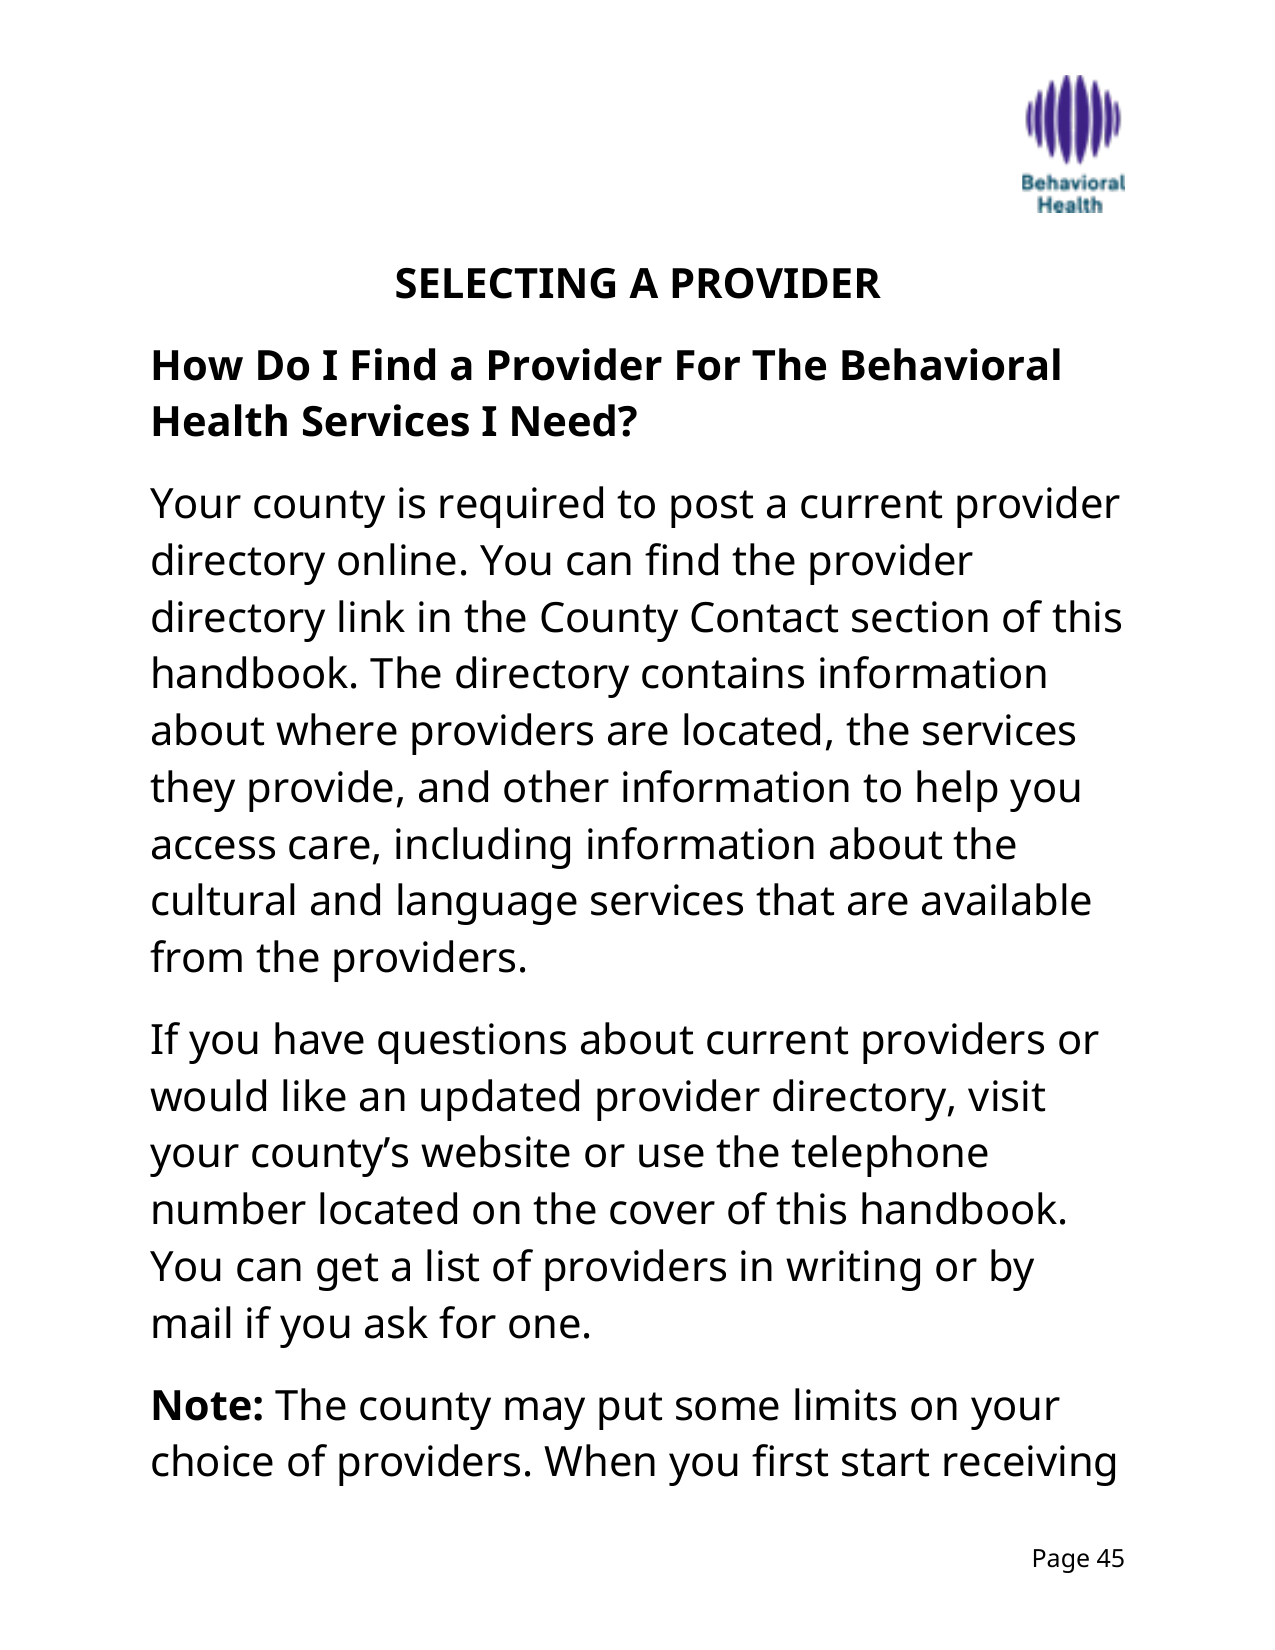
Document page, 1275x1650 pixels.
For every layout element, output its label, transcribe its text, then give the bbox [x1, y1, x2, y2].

subtitle SELECTING A PROVIDER [150, 253, 1125, 310]
text If you have questions about current providers or would like an updated provider directory, visit your county’s website or use the telephone number located on the cover of this handbook. You can get a list of providers in writing or by mail if you ask for one. [150, 1010, 1125, 1350]
picture [1022, 75, 1125, 213]
text Your county is required to post a current provider directory online. You can find the provider directory link in the County Contact section of this handbook. The directory contains information about where providers are located, the services they provide, and other information to help you access care, including information about the cultural and language services that are available from the providers. [150, 474, 1125, 985]
text How Do I Find a Provider For The Behavioral Health Services I Need? [150, 335, 1125, 449]
